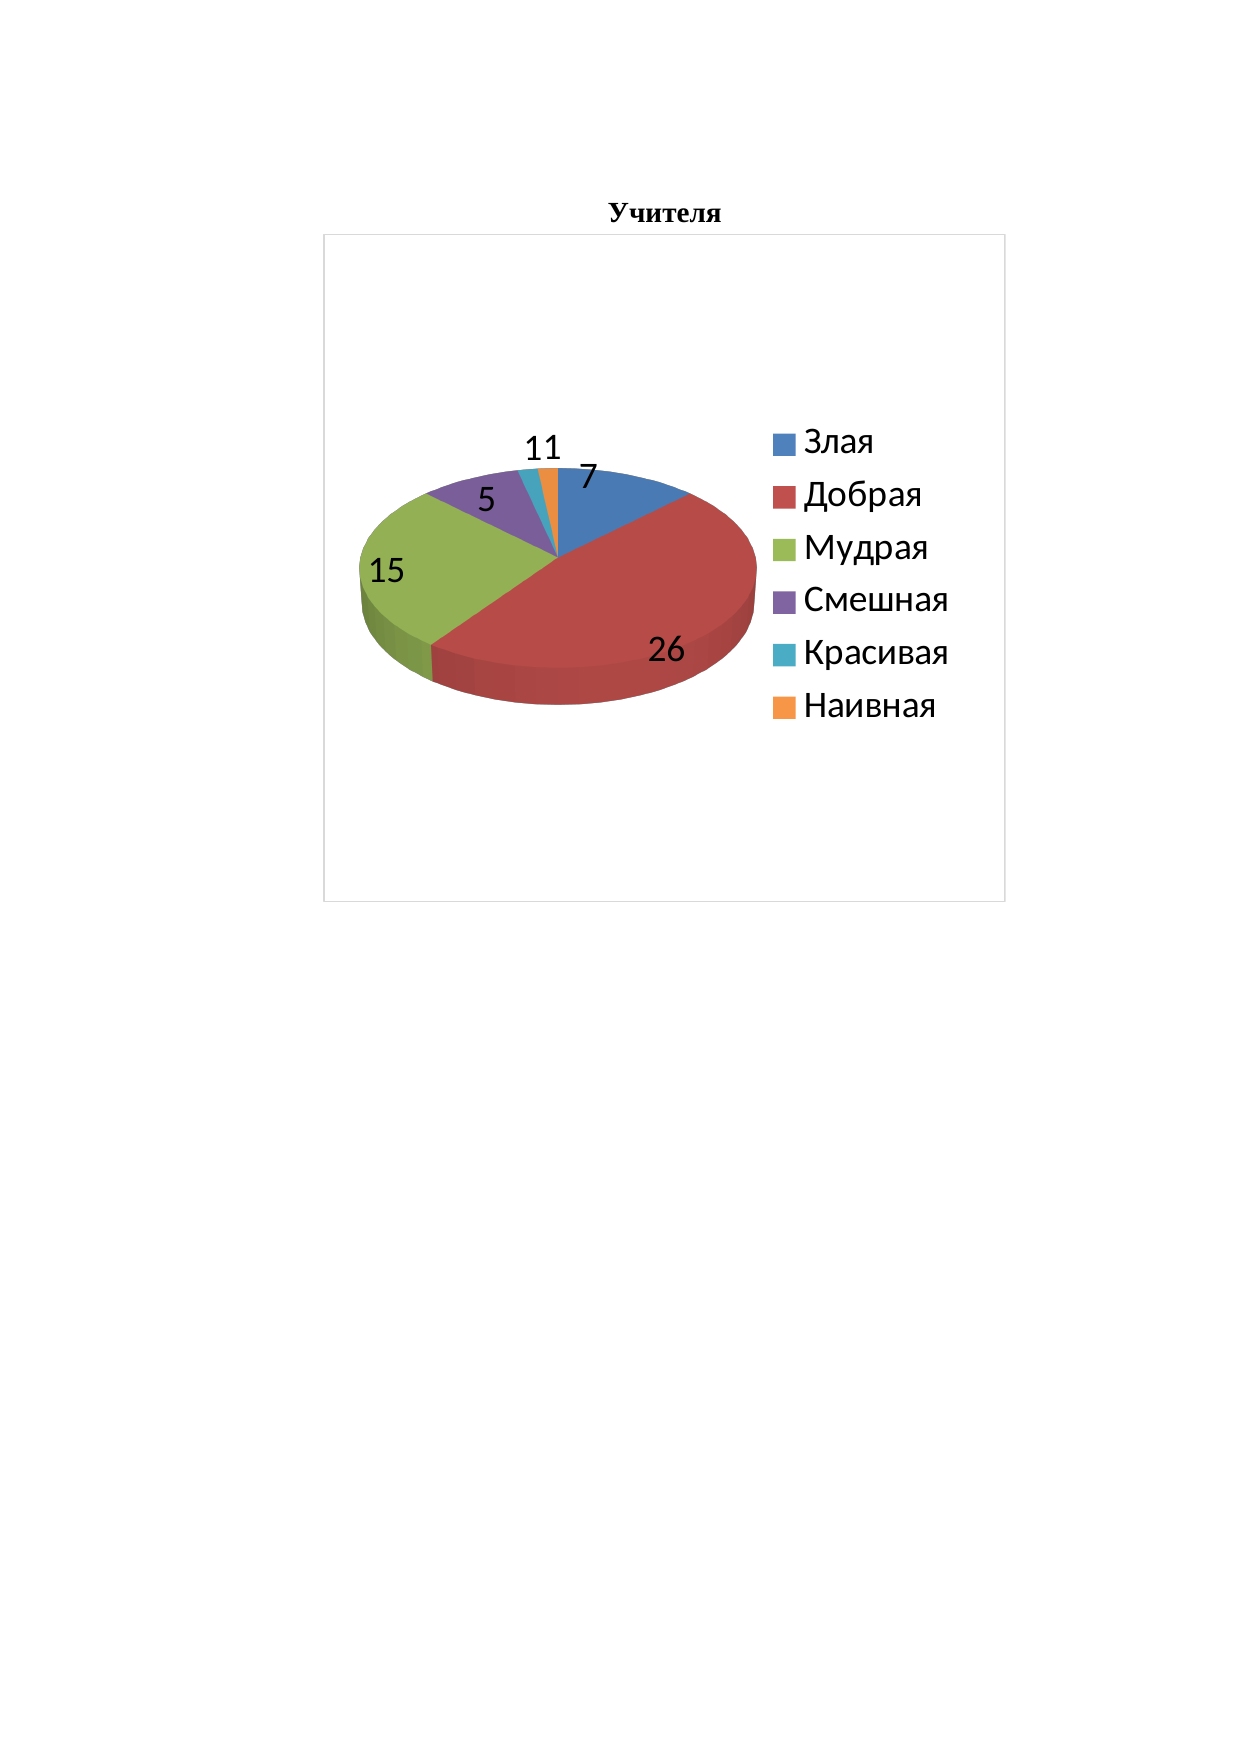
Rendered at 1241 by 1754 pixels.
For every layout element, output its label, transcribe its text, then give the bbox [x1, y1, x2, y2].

text Учителя [177, 195, 1152, 229]
